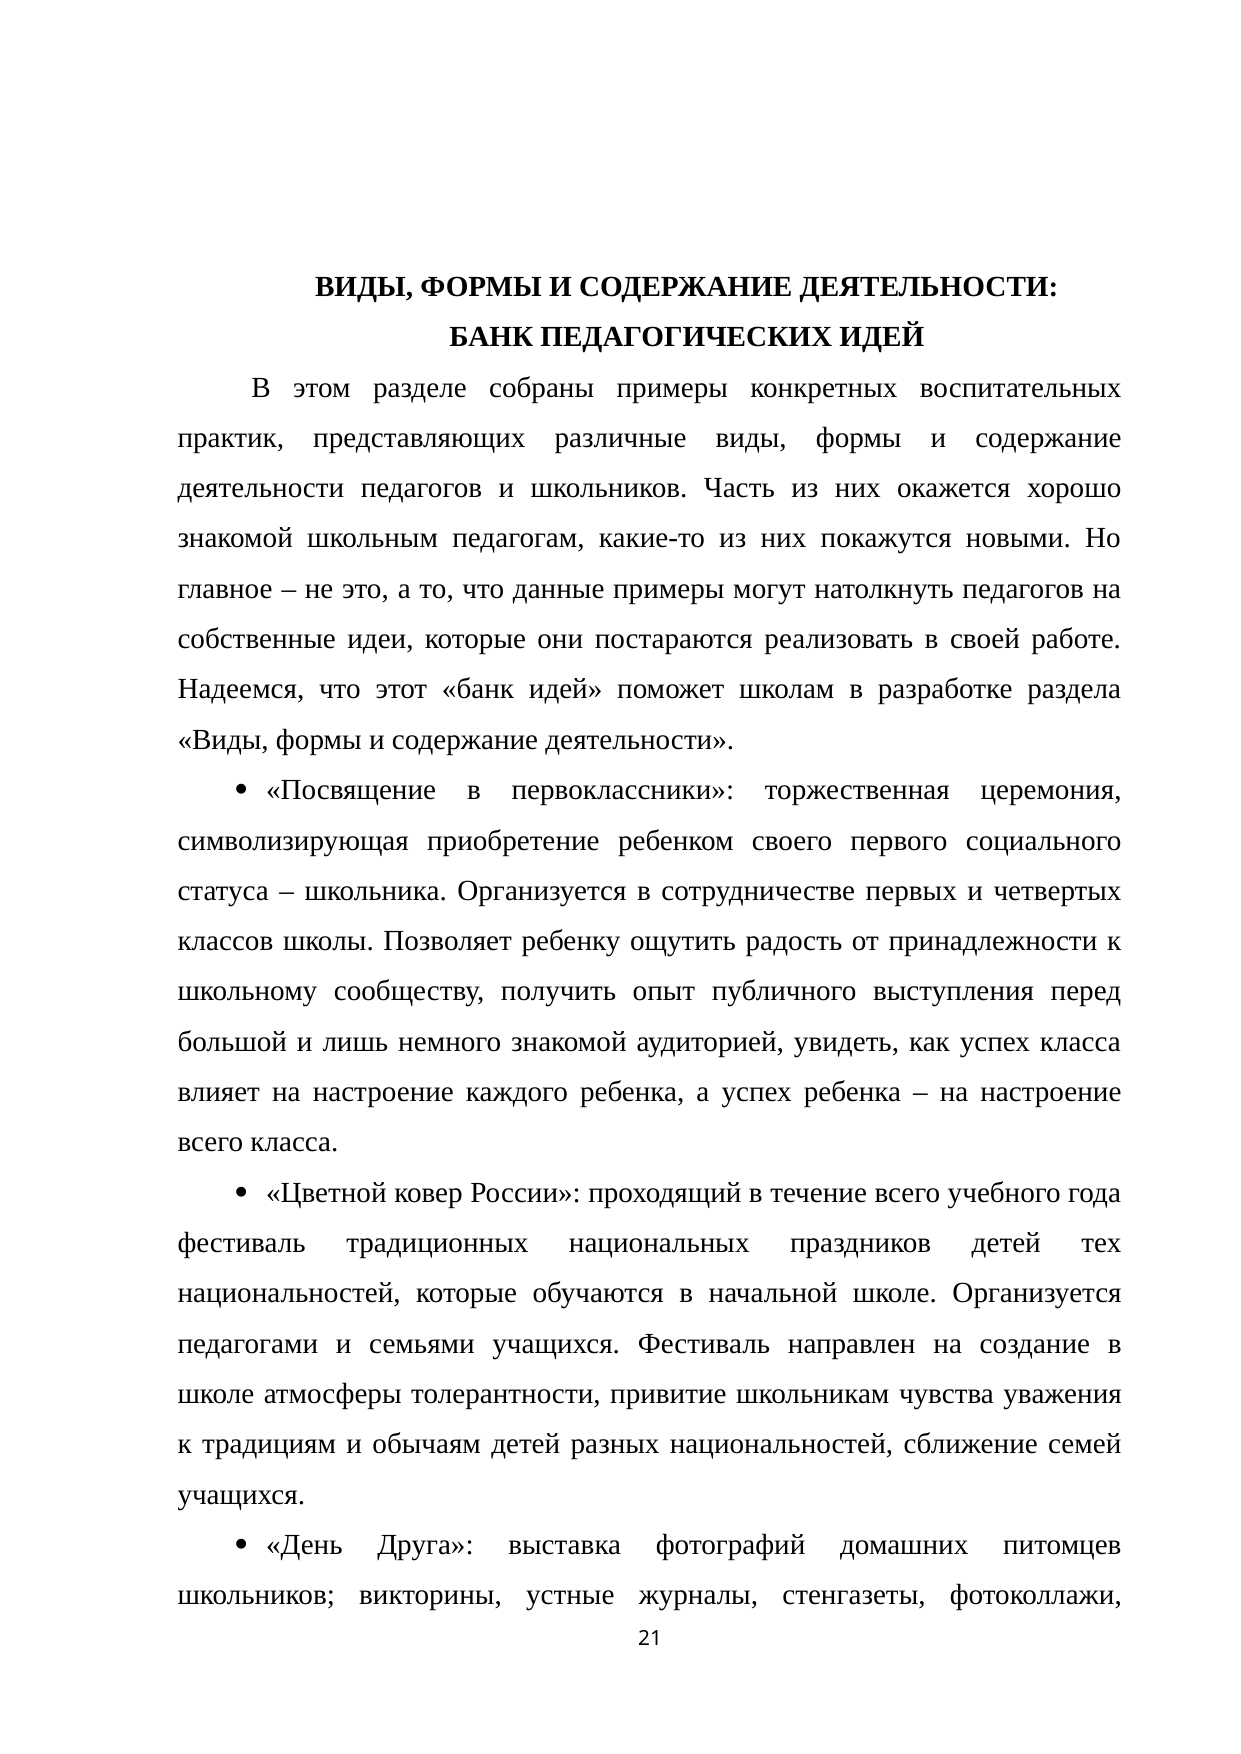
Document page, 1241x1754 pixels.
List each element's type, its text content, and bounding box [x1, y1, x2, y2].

list «Посвящение в первоклассники»: торжественная церемония, символизирующая приобретение ребенком своего первого социального статуса – школьника. Организуется в сотрудничестве первых и четвертых классов школы. Позволяет ребенку ощутить радость от принадлежности к школьному сообществу, получить опыт публичного выступления перед большой и лишь немного знакомой аудиторией, увидеть, как успех класса влияет на настроение каждого ребенка, а успех ребенка – на настроение всего класса. [177, 772, 1122, 1158]
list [177, 1527, 1122, 1611]
text БАНК ПЕДАГОГИЧЕСКИХ ИДЕЙ [177, 319, 1122, 353]
text В этом разделе собраны примеры конкретных воспитательных практик, представляющих различные виды, формы и содержание деятельности педагогов и школьников. Часть из них окажется хорошо знакомой школьным педагогам, какие-то из них покажутся новыми. Но главное – не это, а то, что данные примеры могут натолкнуть педагогов на собственные идеи, которые они постараются реализовать в своей работе. Надеемся, что этот «банк идей» поможет школам в разработке раздела «Виды, формы и содержание деятельности». [177, 370, 1122, 755]
text ВИДЫ, ФОРМЫ И СОДЕРЖАНИЕ ДЕЯТЕЛЬНОСТИ: [177, 269, 1122, 303]
list «Цветной ковер России»: проходящий в течение всего учебного года фестиваль традиционных национальных праздников детей тех национальностей, которые обучаются в начальной школе. Организуется педагогами и семьями учащихся. Фестиваль направлен на создание в школе атмосферы толерантности, привитие школьникам чувства уважения к традициям и обычаям детей разных национальностей, сближение семей учащихся. [177, 1175, 1122, 1510]
